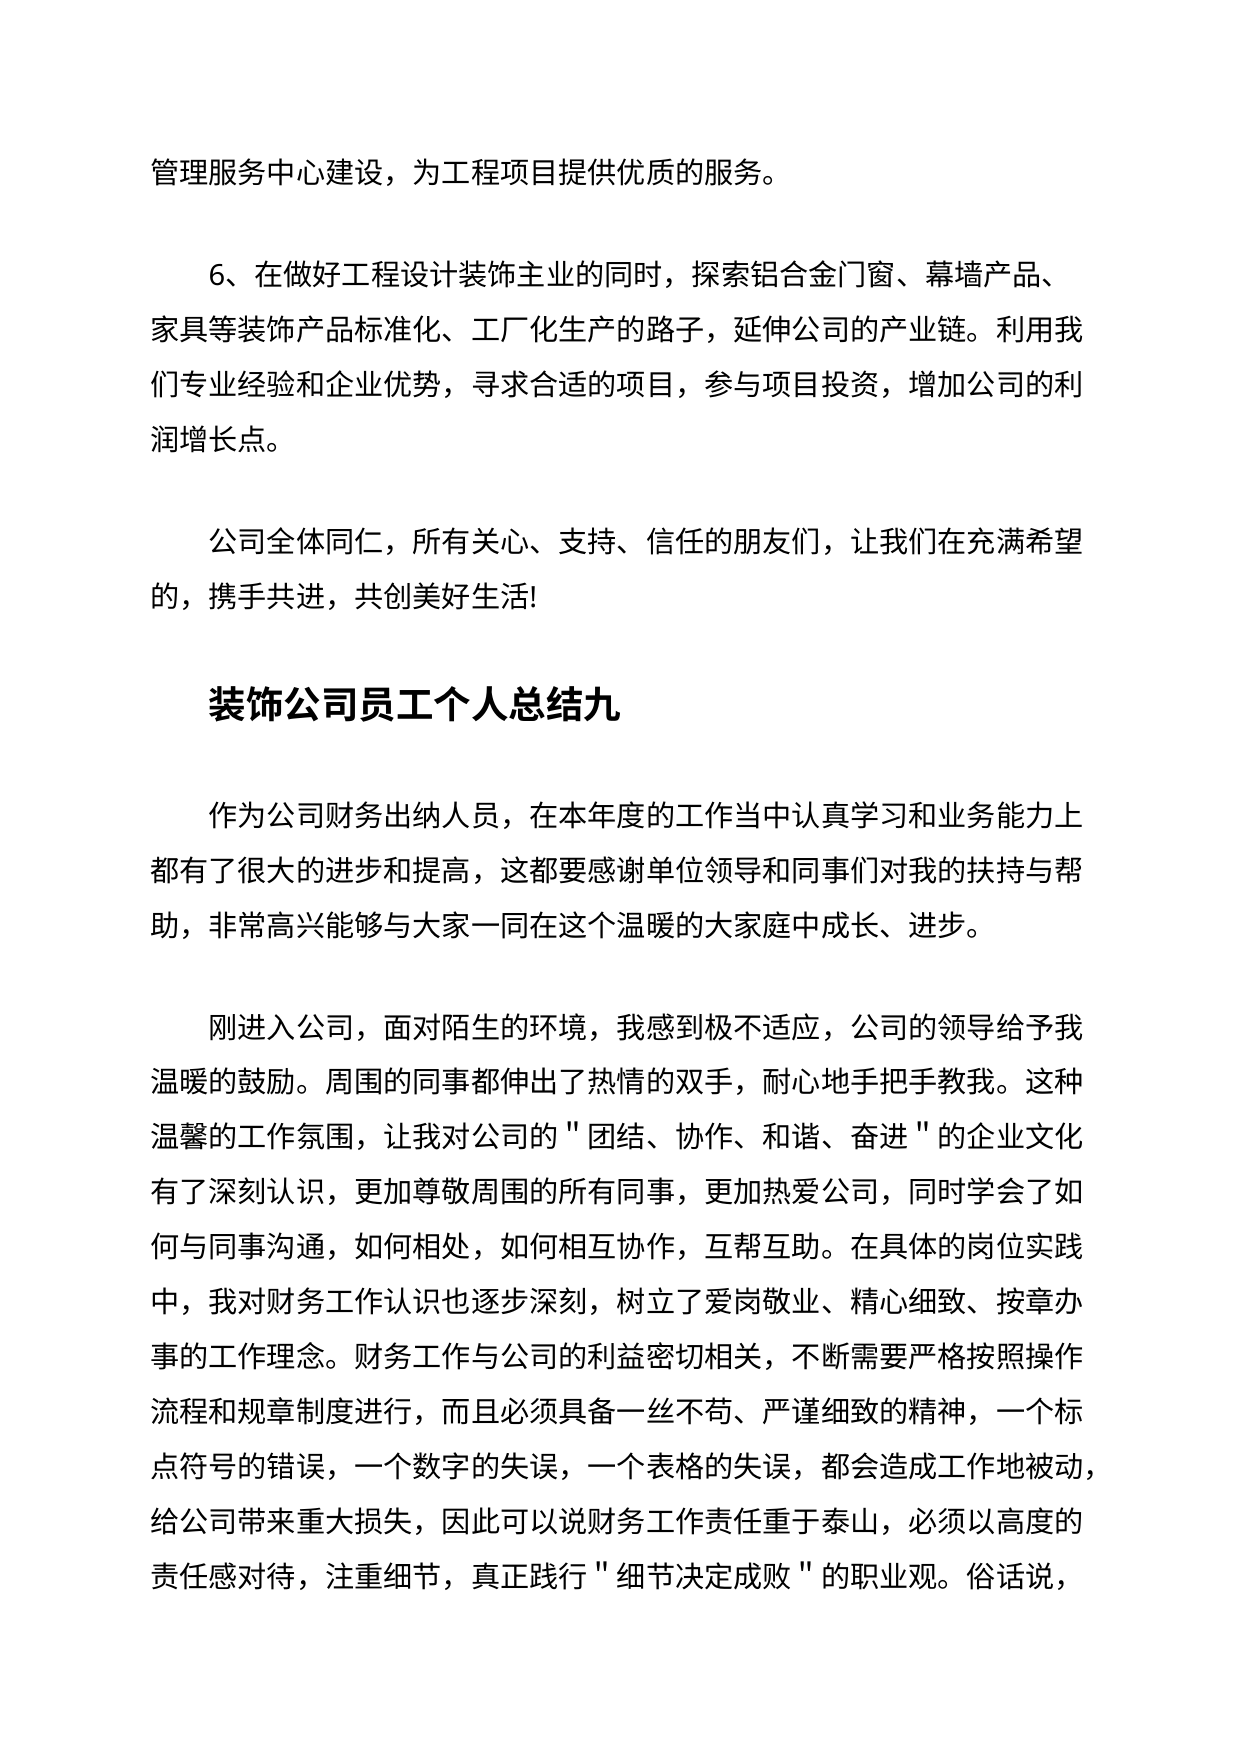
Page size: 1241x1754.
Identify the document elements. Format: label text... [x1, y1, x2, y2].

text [150, 150, 1090, 192]
text 6、在做好工程设计装饰主业的同时，探索铝合金门窗、幕墙产品、家具等装饰产品标准化、工厂化生产的路子，延伸公司的产业链。利用我们专业经验和企业优势，寻求合适的项目，参与项目投资，增加公司的利润增长点。 [150, 252, 1090, 459]
text 公司全体同仁，所有关心、支持、信任的朋友们，让我们在充满希望的，携手共进，共创美好生活! [150, 518, 1090, 616]
text 作为公司财务出纳人员，在本年度的工作当中认真学习和业务能力上都有了很大的进步和提高，这都要感谢单位领导和同事们对我的扶持与帮助，非常高兴能够与大家一同在这个温暖的大家庭中成长、进步。 [150, 793, 1090, 945]
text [150, 1004, 1090, 1595]
text 装饰公司员工个人总结九 [150, 675, 1090, 729]
